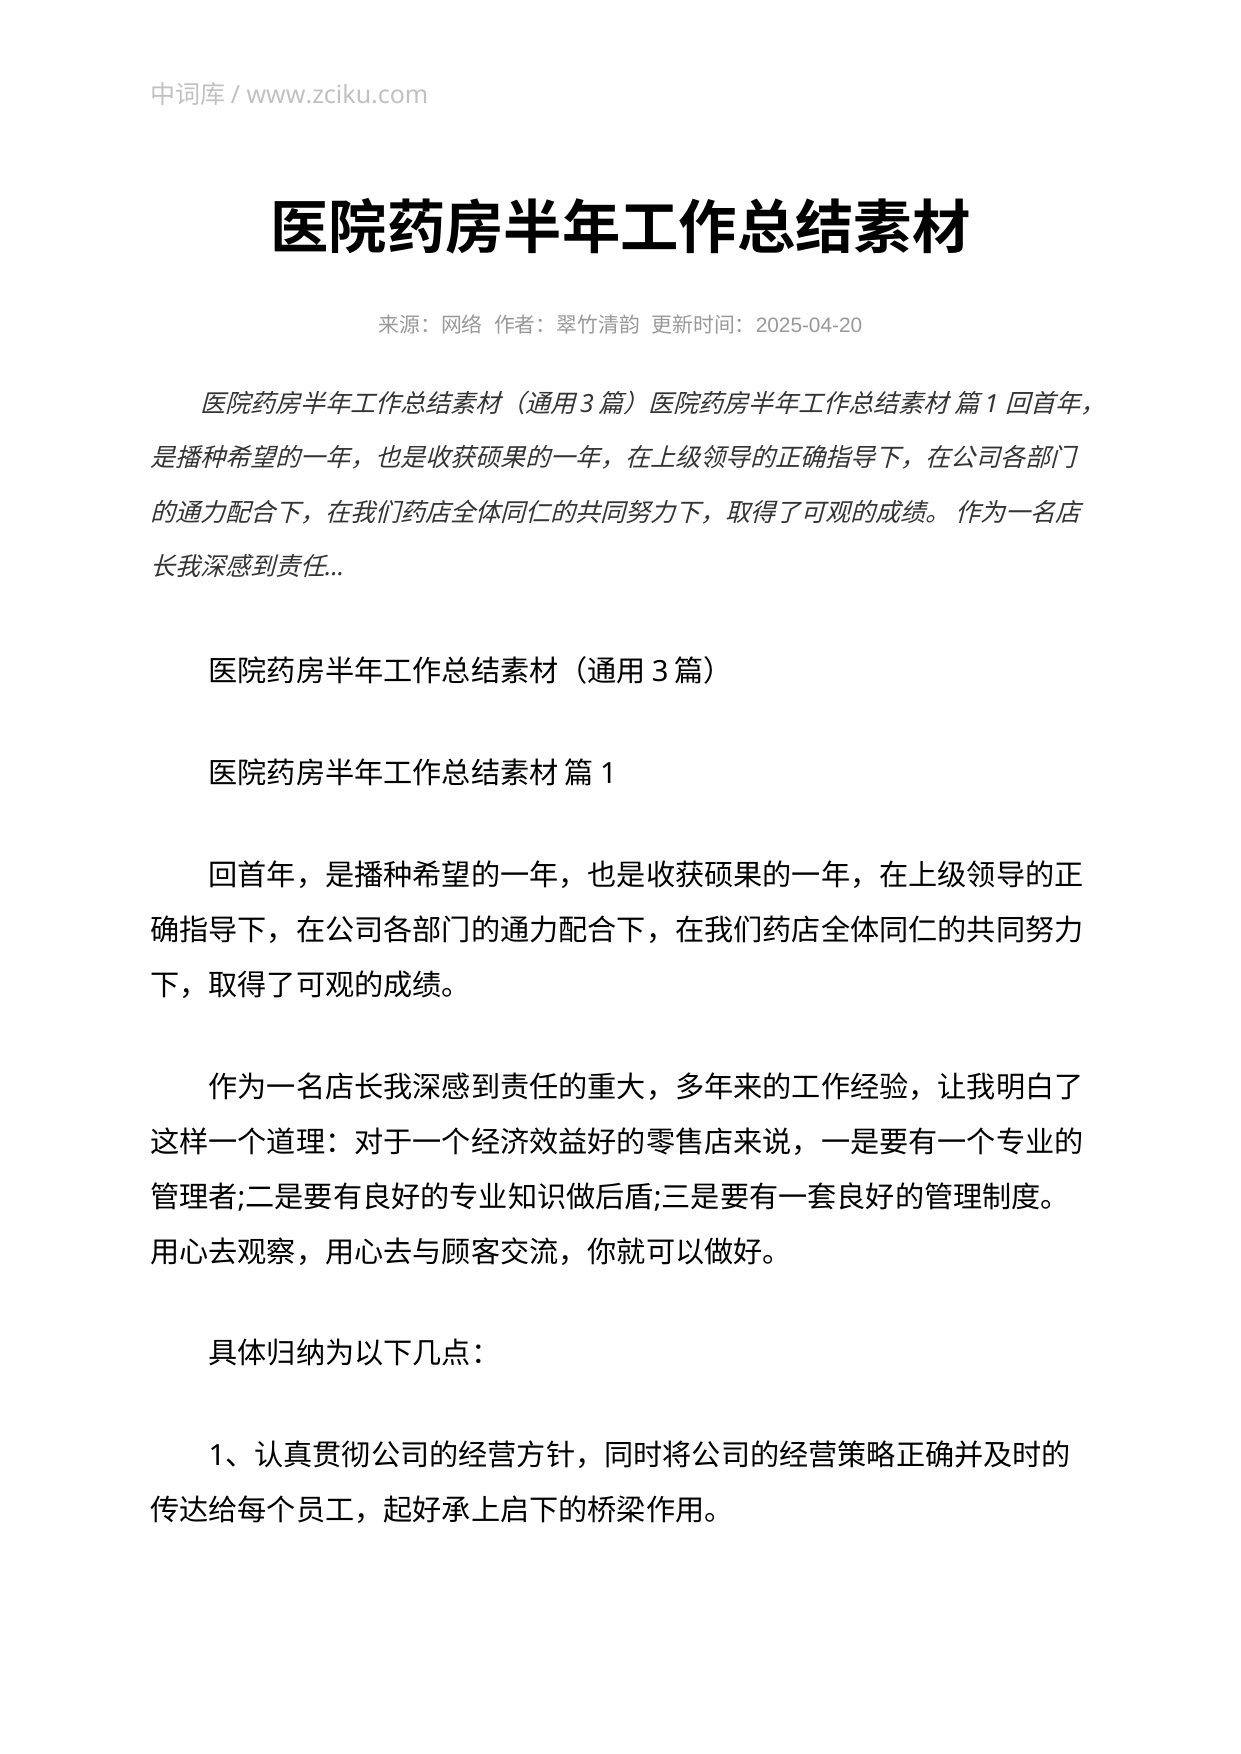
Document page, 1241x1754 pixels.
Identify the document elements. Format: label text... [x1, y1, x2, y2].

text 医院药房半年工作总结素材（通用3篇） [150, 648, 1090, 690]
subtitle 医院药房半年工作总结素材 [150, 181, 1090, 266]
text 具体归纳为以下几点： [150, 1330, 1090, 1372]
text 来源：网络 作者：翠竹清韵 更新时间：2025-04-20 [150, 313, 1090, 337]
text 回首年，是播种希望的一年，也是收获硕果的一年，在上级领导的正确指导下，在公司各部门的通力配合下，在我们药店全体同仁的共同努力下，取得了可观的成绩。 [150, 852, 1090, 1004]
text 医院药房半年工作总结素材（通用3篇）医院药房半年工作总结素材 篇1 回首年，是播种希望的一年，也是收获硕果的一年，在上级领导的正确指导下，在公司各部门的通力配合下，在我们药店全体同仁的共同努力下，取得了可观的成绩。 作为一名店长我深感到责任... [150, 383, 1090, 583]
text 1、认真贯彻公司的经营方针，同时将公司的经营策略正确并及时的传达给每个员工，起好承上启下的桥梁作用。 [150, 1432, 1090, 1529]
text 医院药房半年工作总结素材 篇1 [150, 750, 1090, 792]
text 作为一名店长我深感到责任的重大，多年来的工作经验，让我明白了这样一个道理：对于一个经济效益好的零售店来说，一是要有一个专业的管理者;二是要有良好的专业知识做后盾;三是要有一套良好的管理制度。 用心去观察，用心去与顾客交流，你就可以做好。 [150, 1063, 1090, 1270]
